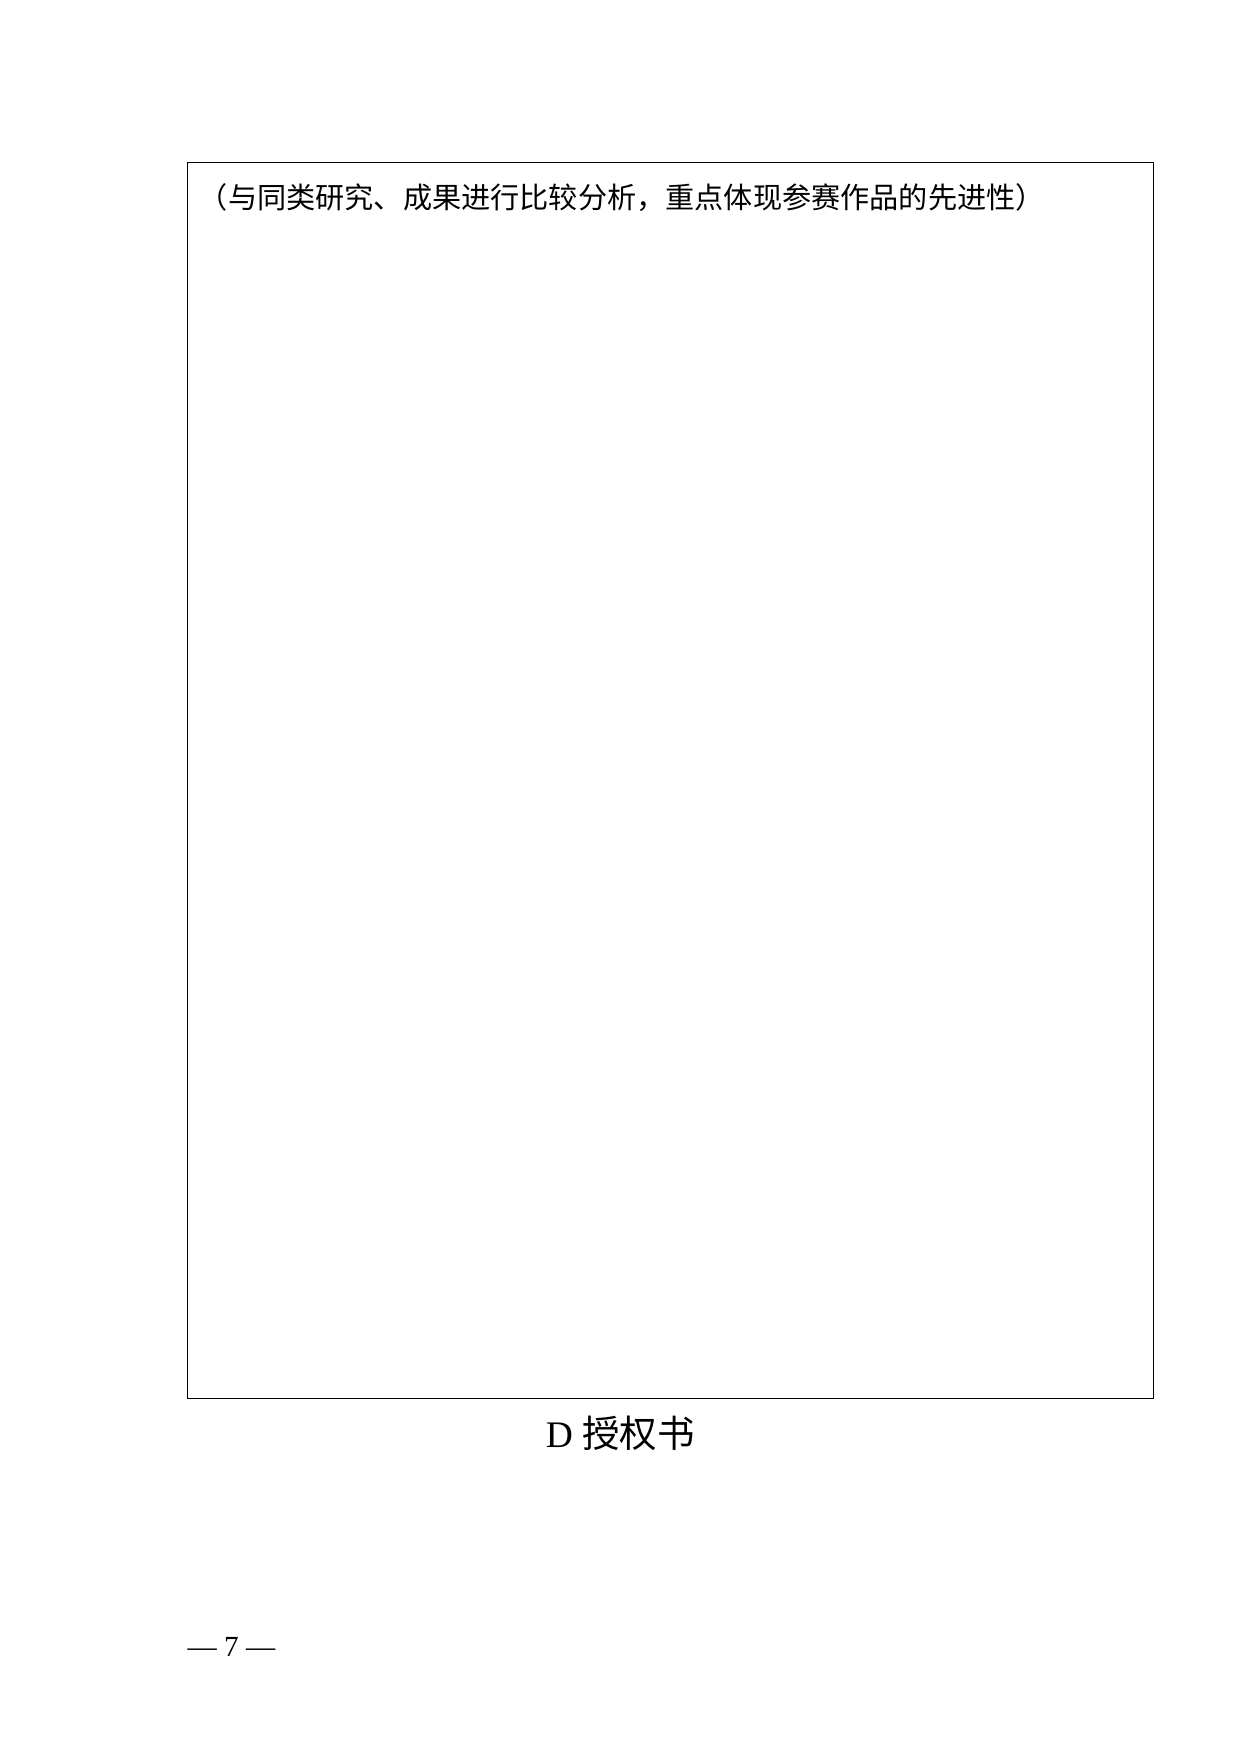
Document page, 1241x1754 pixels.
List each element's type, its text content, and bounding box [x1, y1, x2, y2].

text D 授权书 [187, 1399, 1053, 1464]
table_header （与同类研究、成果进行比较分析，重点体现参赛作品的先进性） [188, 163, 1153, 1398]
